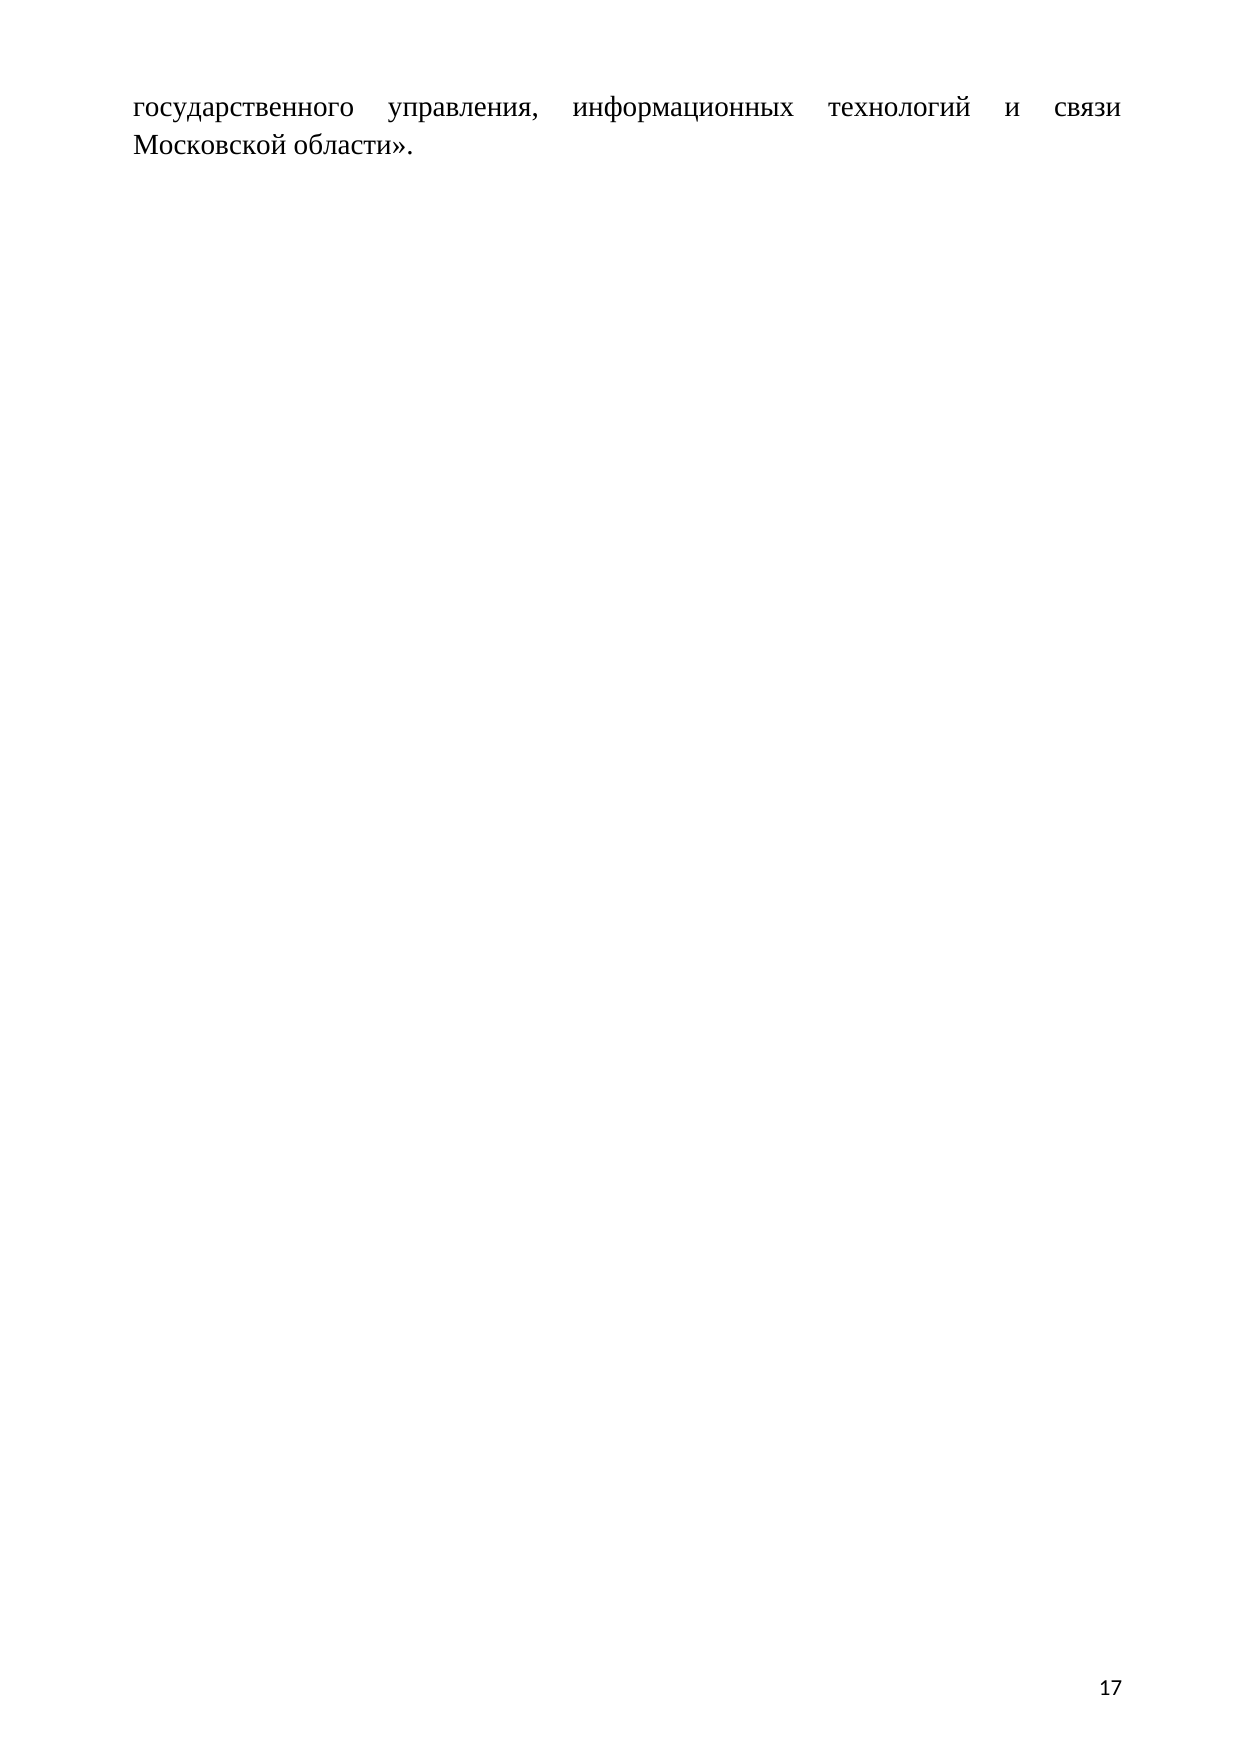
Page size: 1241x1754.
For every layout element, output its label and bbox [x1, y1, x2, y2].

text [133, 89, 1122, 161]
